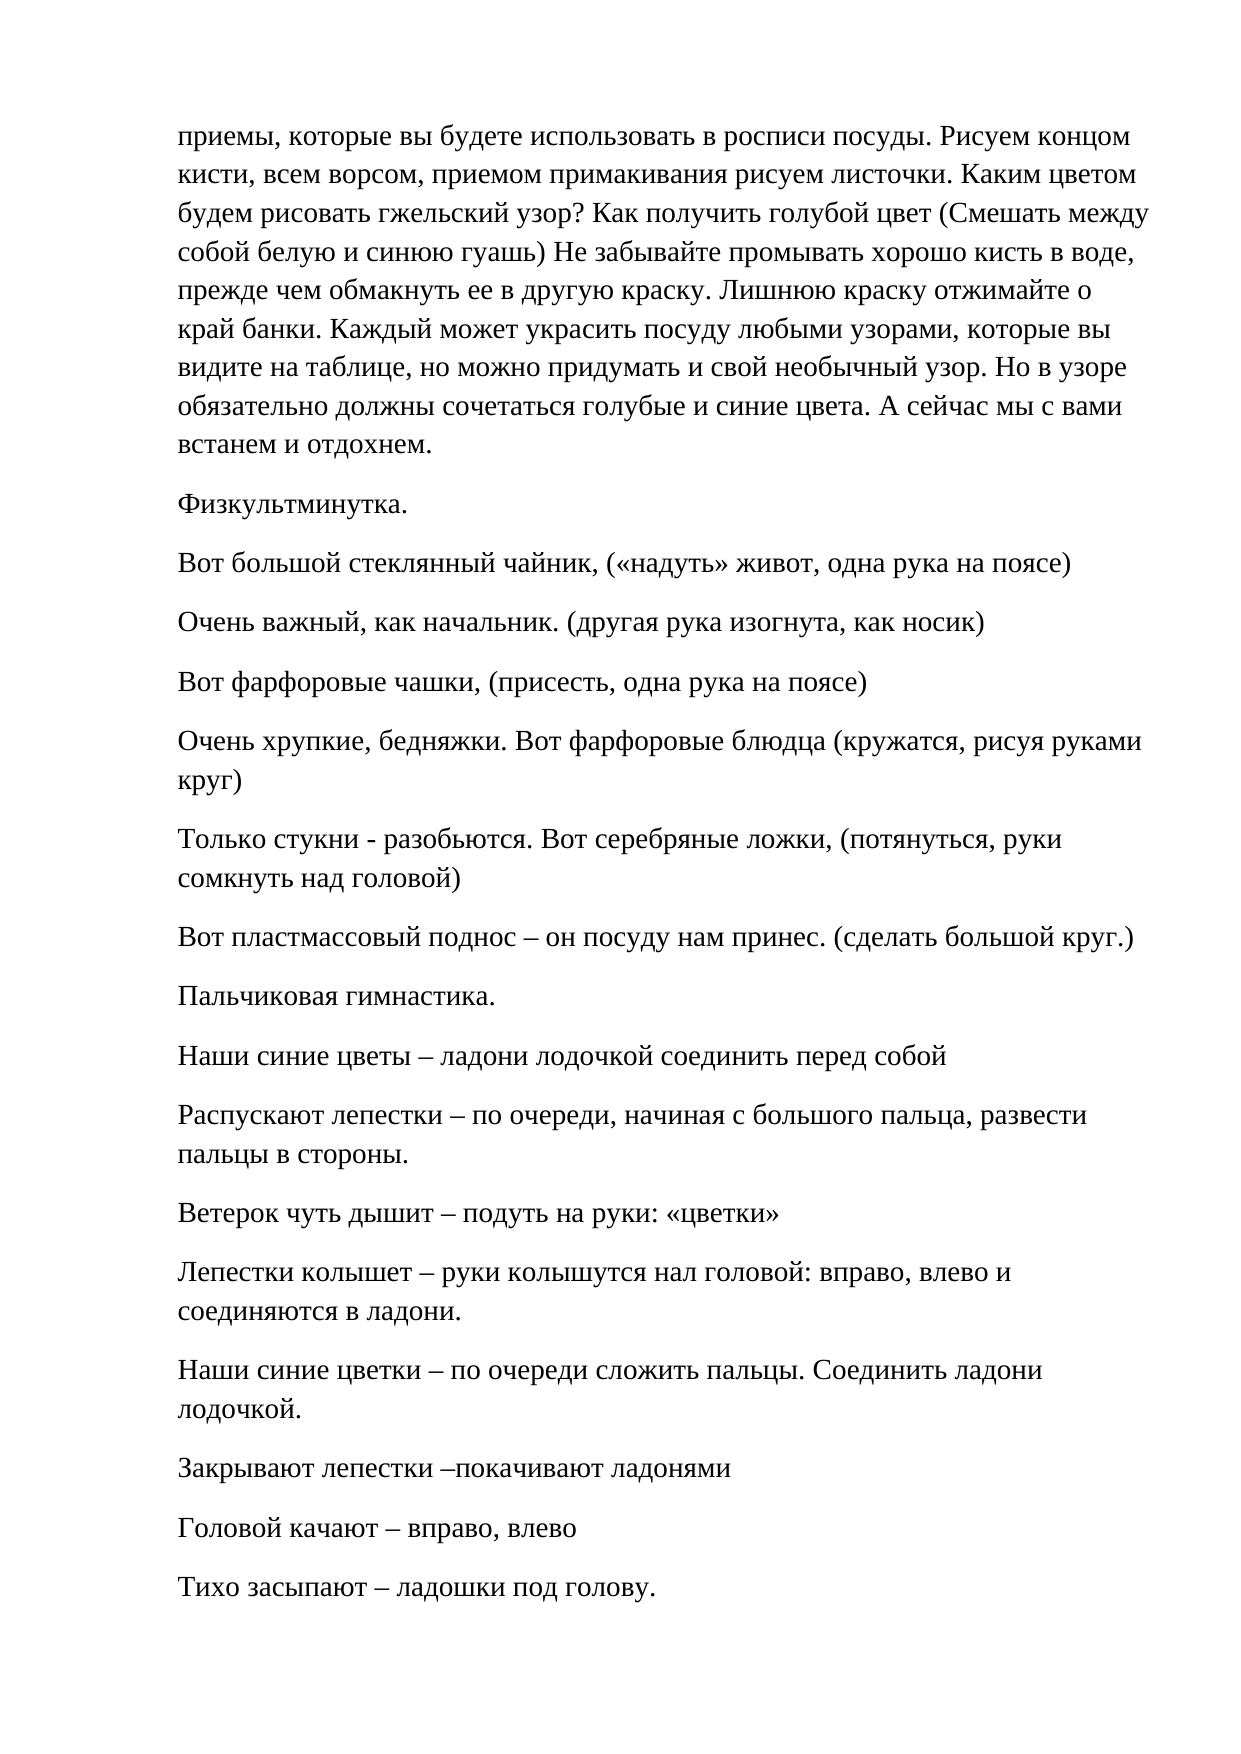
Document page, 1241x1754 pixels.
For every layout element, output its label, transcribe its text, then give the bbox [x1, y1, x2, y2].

text Тихо засыпают – ладошки под голову. [177, 1569, 1152, 1603]
text Головой качают – вправо, влево [177, 1510, 1152, 1543]
text Пальчиковая гимнастика. [177, 978, 1152, 1012]
text Распускают лепестки – по очереди, начиная с большого пальца, развести пальцы в стороны. [177, 1097, 1152, 1169]
text Лепестки колышет – руки колышутся нал головой: вправо, влево и соединяются в ладони. [177, 1254, 1152, 1327]
text Вот пластмассовый поднос – он посуду нам принес. (сделать большой круг.) [177, 919, 1152, 953]
text Наши синие цветки – по очереди сложить пальцы. Соединить ладони лодочкой. [177, 1352, 1152, 1424]
text Очень важный, как начальник. (другая рука изогнута, как носик) [177, 604, 1152, 638]
text Вот фарфоровые чашки, (присесть, одна рука на поясе) [177, 664, 1152, 697]
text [177, 118, 1152, 460]
text Вот большой стеклянный чайник, («надуть» живот, одна рука на поясе) [177, 545, 1152, 579]
text Очень хрупкие, бедняжки. Вот фарфоровые блюдца (кружатся, рисуя руками круг) [177, 723, 1152, 795]
text Наши синие цветы – ладони лодочкой соединить перед собой [177, 1038, 1152, 1071]
text Физкультминутка. [177, 486, 1152, 519]
text Ветерок чуть дышит – подуть на руки: «цветки» [177, 1195, 1152, 1229]
text Только стукни - разобьются. Вот серебряные ложки, (потянуться, руки сомкнуть над головой) [177, 821, 1152, 893]
text Закрывают лепестки –покачивают ладонями [177, 1450, 1152, 1484]
